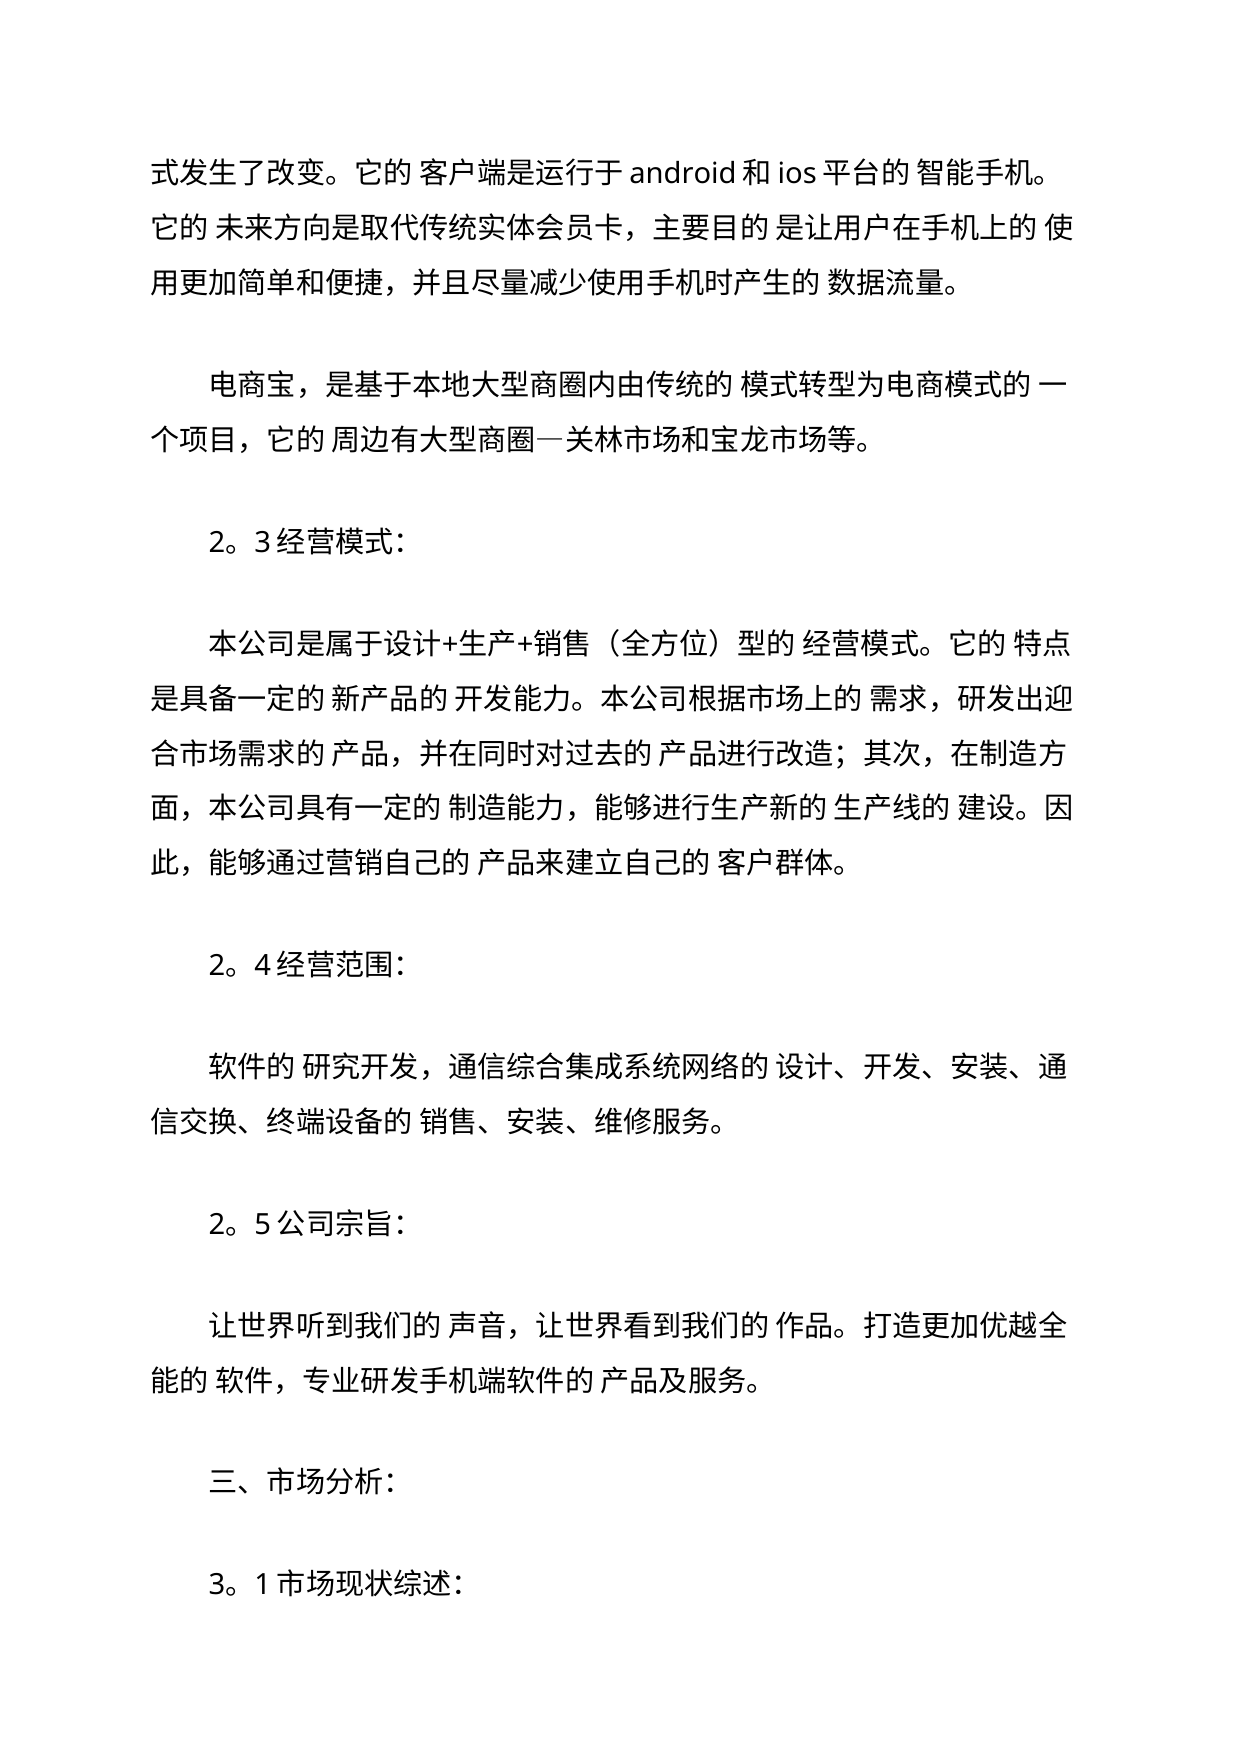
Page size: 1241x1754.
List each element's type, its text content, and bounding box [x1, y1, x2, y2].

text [150, 150, 1090, 302]
text 软件的 研究开发，通信综合集成系统网络的 设计、开发、安装、通信交换、终端设备的 销售、安装、维修服务。 [150, 1044, 1090, 1141]
text 三、市场分析： [150, 1459, 1090, 1501]
text 让世界听到我们的 声音，让世界看到我们的 作品。打造更加优越全能的 软件，专业研发手机端软件的 产品及服务。 [150, 1302, 1090, 1399]
text 电商宝，是基于本地大型商圈内由传统的 模式转型为电商模式的 一个项目，它的 周边有大型商圈—关林市场和宝龙市场等。 [150, 362, 1090, 459]
text 2。4经营范围： [150, 942, 1090, 984]
text 2。5公司宗旨： [150, 1200, 1090, 1243]
text 本公司是属于设计+生产+销售（全方位）型的 经营模式。它的 特点是具备一定的 新产品的 开发能力。本公司根据市场上的 需求，研发出迎合市场需求的 产品，并在同时对过去的 产品进行改造；其次，在制造方面，本公司具有一定的 制造能力，能够进行生产新的 生产线的 建设。因此，能够通过营销自己的 产品来建立自己的 客户群体。 [150, 620, 1090, 882]
text 2。3经营模式： [150, 518, 1090, 561]
text 3。1市场现状综述： [150, 1561, 1090, 1603]
